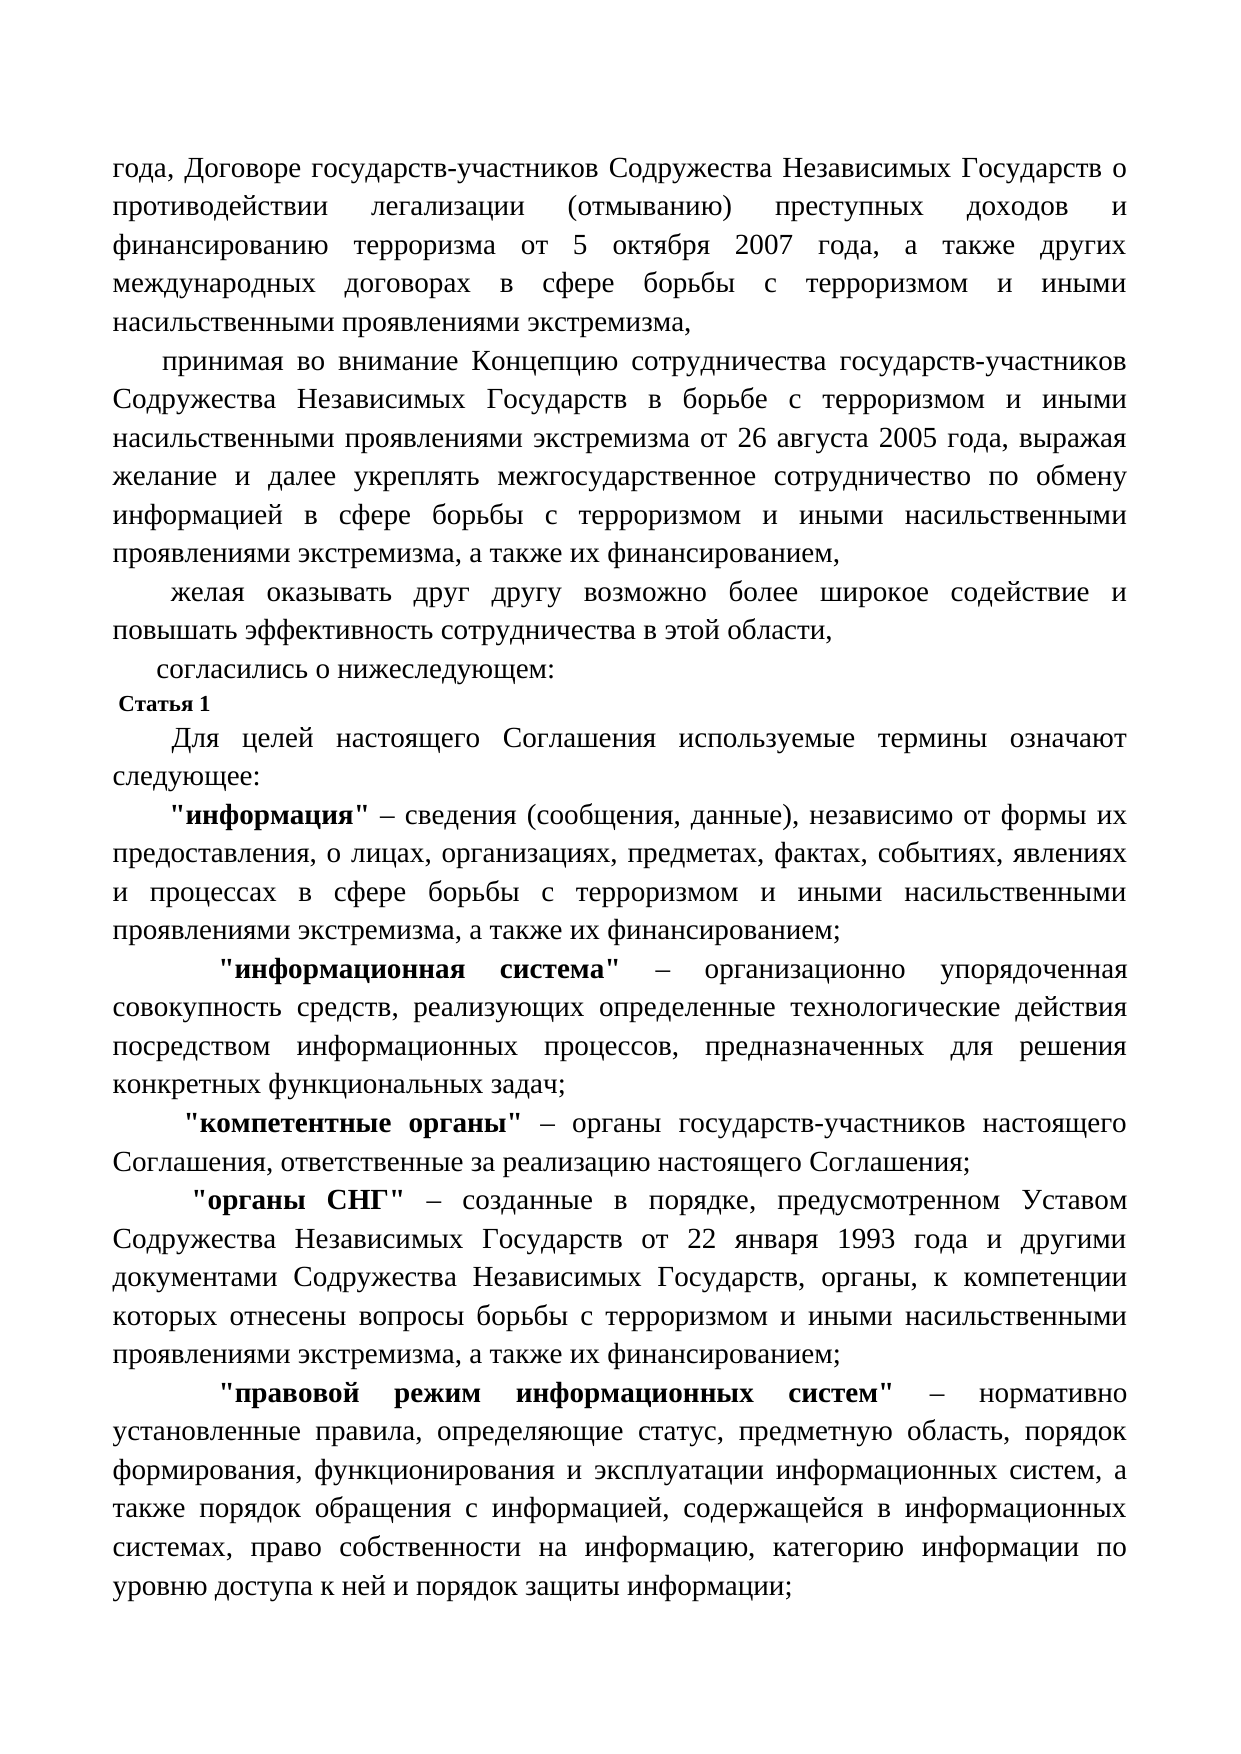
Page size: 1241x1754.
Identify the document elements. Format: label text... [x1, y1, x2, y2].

text "компетентные органы" – органы государств-участников настоящего Соглашения, ответственные за реализацию настоящего Соглашения; [112, 1105, 1128, 1177]
text "органы СНГ" – созданные в порядке, предусмотренном Уставом Содружества Независимых Государств от 22 января 1993 года и другими документами Содружества Независимых Государств, органы, к компетенции которых отнесены вопросы борьбы с терроризмом и иными насильственными проявлениями экстремизма, а также их финансированием; [112, 1182, 1128, 1370]
text "правовой режим информационных систем" – нормативно установленные правила, определяющие статус, предметную область, порядок формирования, функционирования и эксплуатации информационных систем, а также порядок обращения с информацией, содержащейся в информационных системах, право собственности на информацию, категорию информации по уровню доступа к ней и порядок защиты информации; [112, 1375, 1128, 1601]
text "информация" – сведения (сообщения, данные), независимо от формы их предоставления, о лицах, организациях, предметах, фактах, событиях, явлениях и процессах в сфере борьбы с терроризмом и иными насильственными проявлениями экстремизма, а также их финансированием; [112, 797, 1128, 946]
text принимая во внимание Концепцию сотрудничества государств-участников Содружества Независимых Государств в борьбе с терроризмом и иными насильственными проявлениями экстремизма от 26 августа 2005 года, выражая желание и далее укреплять межгосударственное сотрудничество по обмену информацией в сфере борьбы с терроризмом и иными насильственными проявлениями экстремизма, а также их финансированием, [112, 343, 1128, 569]
text желая оказывать друг другу возможно более широкое содействие и повышать эффективность сотрудничества в этой области, [112, 574, 1128, 646]
text "информационная система" – организационно упорядоченная совокупность средств, реализующих определенные технологические действия посредством информационных процессов, предназначенных для решения конкретных функциональных задач; [112, 951, 1128, 1100]
text согласились о нижеследующем: [112, 651, 1128, 684]
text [112, 150, 1128, 338]
text Для целей настоящего Соглашения используемые термины означают следующее: [112, 720, 1128, 792]
text Статья 1 [112, 689, 1128, 716]
